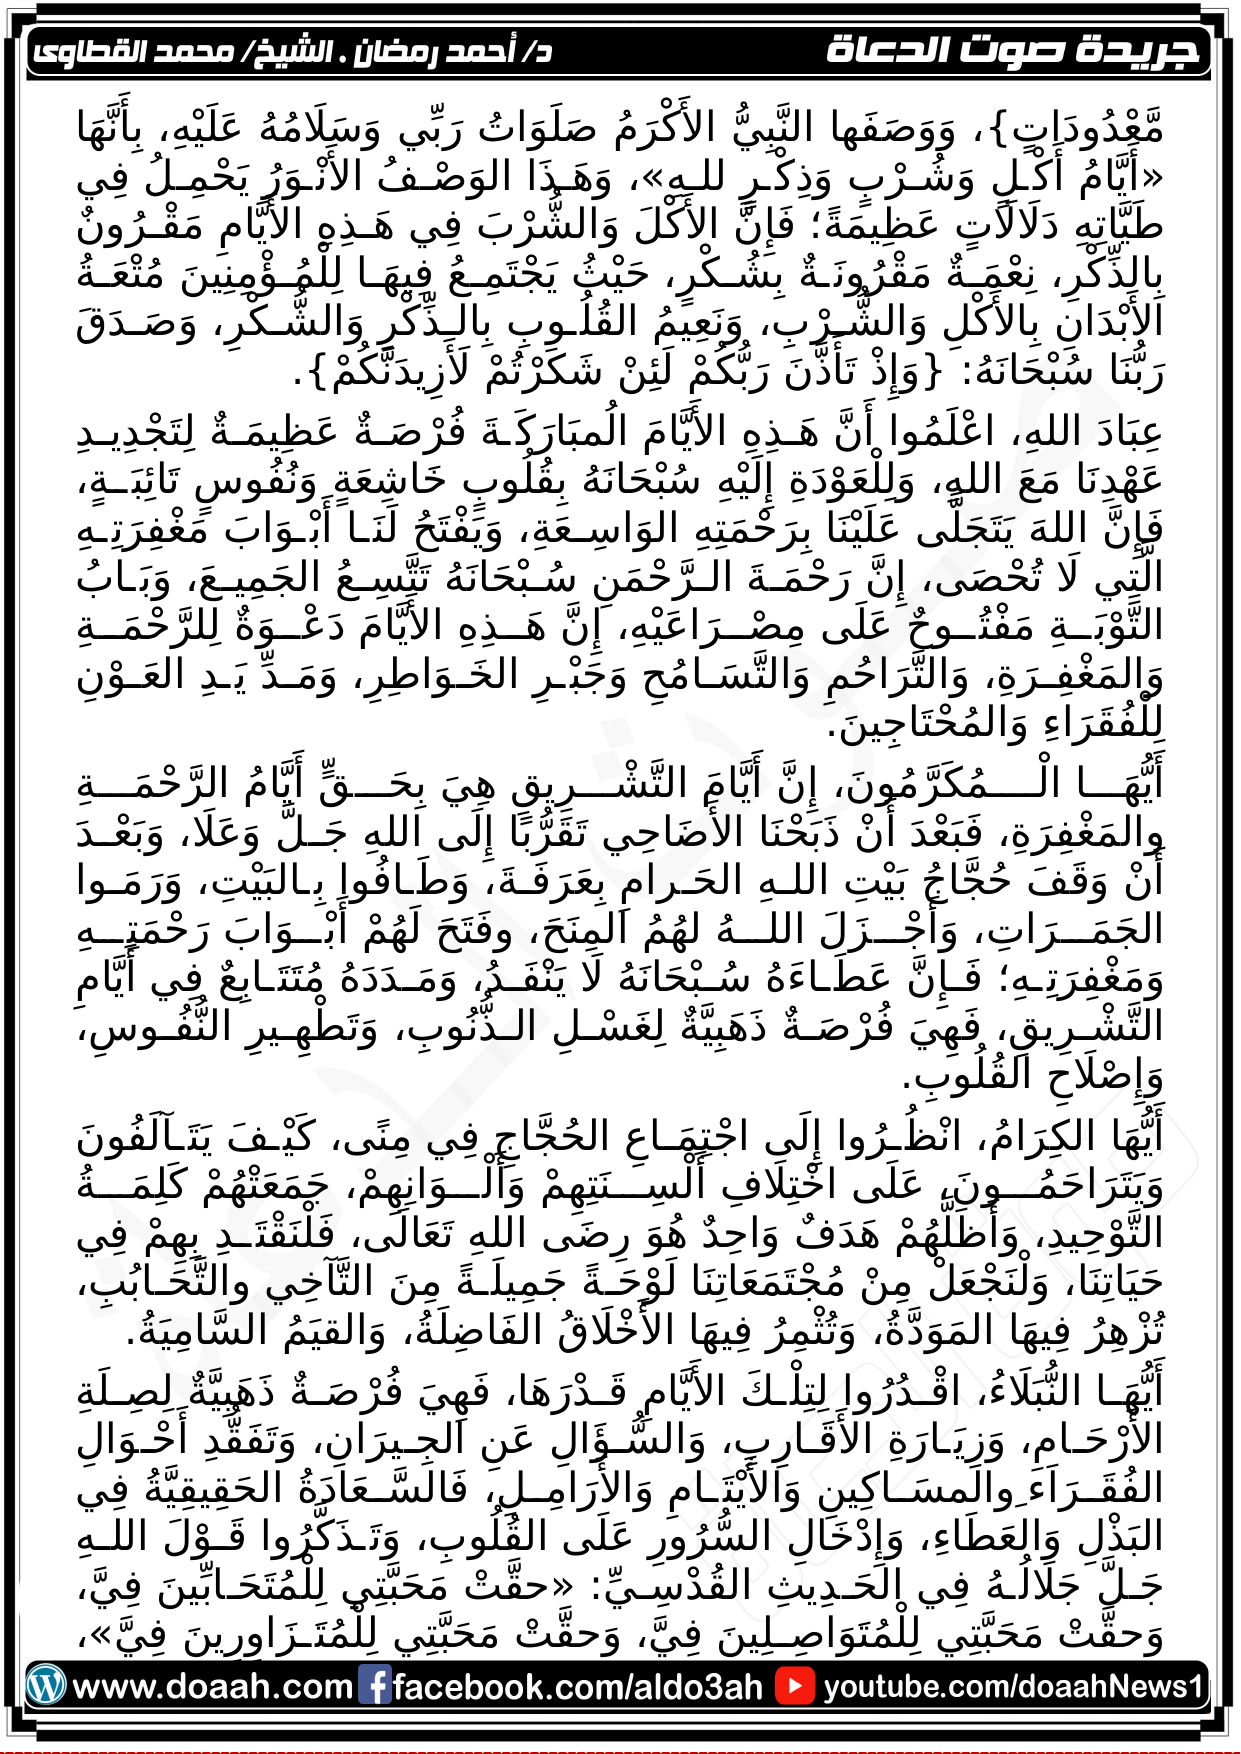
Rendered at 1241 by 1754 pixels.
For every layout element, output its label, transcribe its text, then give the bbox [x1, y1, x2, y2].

text أَيُّهَا الْـمُكَرَّمُونَ، إِنَّ أَيَّامَ التَّشْرِيقِ هِيَ بِحَقٍّ أَيَّامُ الرَّحْمَةِ والمَغْفِرَةِ، فَبَعْدَ أَنْ ذَبَحْنَا الأَضَاحِي تَقَرُّبًا إِلَى اللهِ جَلَّ وَعَلَا، وَبَعْدَ أَنْ وَقَفَ حُجَّاجُ بَيْتِ اللهِ الحَرامِ بِعَرَفَةَ، وَطَافُوا بِالبَيْتِ، وَرَمَوا الجَمَرَاتِ، وَأَجْزَلَ اللهُ لهُمُ المِنَحَ، وفَتَحَ لَهُمْ أَبْوَابَ رَحْمَتِهِ وَمَغْفِرَتِهِ؛ فَإِنَّ عَطَاءَهُ سُبْحَانَهُ لَا يَنْفَدُ، وَمَدَدَهُ مُتَتَابِعٌ فِي أَيَّامِ التَّشْرِيقِ، فَهِيَ فُرْصَةٌ ذَهَبِيَّةٌ لِغَسْلِ الذُّنُوبِ، وَتَطْهِيرِ النُّفُوسِ، وَإِصْلَاحِ القُلُوبِ. [75, 759, 1165, 1099]
picture [0, 0, 1241, 1752]
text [75, 103, 1165, 394]
text عِبَادَ اللهِ، اعْلَمُوا أَنَّ هَذِهِ الأَيَّامَ الُمبَارَكَةَ فُرْصَةٌ عَظِيمَةٌ لِتَجْدِيدِ عَهْدِنَا مَعَ اللهِ، وَلِلْعَوْدَةِ إِلَيْهِ سُبْحَانَهُ بِقُلُوبٍ خَاشِعَةٍ وَنُفُوسٍ تَائِبَةٍ، فَإِنَّ اللهَ يَتَجَلَّى عَلَيْنَا بِرَحْمَتِهِ الوَاسِعَةِ، وَيَفْتَحُ لَنَا أَبْوَابَ مَغْفِرَتِهِ الَّتِي لَا تُحْصَى، إِنَّ رَحْمَةَ الرَّحْمَنِ سُبْحَانَهُ تَتَّسِعُ الجَمِيعَ، وَبَابُ التَّوْبَةِ مَفْتُوحٌ عَلَى مِصْرَاعَيْهِ، إِنَّ هَذِهِ الأَيَّامَ دَعْوَةٌ لِلرَّحْمَةِ وَالمَغْفِرَةِ، وَالتَّرَاحُمِ وَالتَّسَامُحِ وَجَبْرِ الخَوَاطِرِ، وَمَدِّ يَدِ العَوْنِ لِلْفُقَرَاءِ وَالمُحْتَاجِينَ. [75, 407, 1165, 747]
text أَيُّهَا الكِرَامُ، انْظُرُوا إِلَى اجْتِمَاعِ الحُجَّاجِ فِي مِنًى، كَيْفَ يَتَآلَفُونَ وَيَتَرَاحَمُونَ، عَلَى اخْتِلَافِ أَلْسِنَتِهِمْ وَأَلْوَانِهِمْ، جَمَعَتْهُمْ كَلِمَةُ التَّوْحِيدِ، وَأَظَلَّهُمْ هَدَفٌ وَاحِدٌ هُوَ رِضَى اللهِ تَعَالَى، فَلْنَقْتَدِ بِهِمْ فِي حَيَاتِنَا، وَلْنَجْعَلْ مِنْ مُجْتَمَعَاتِنَا لَوْحَةً جَمِيلَةً مِنَ التَّآخِي والتَّحَابُبِ، تُزْهِرُ فِيهَا المَوَدَّةُ، وَتُثْمِرُ فِيهَا الأَخْلَاقُ الفَاضِلَةُ، وَالقيَمُ السَّامِيَةُ. [75, 1111, 1165, 1354]
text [75, 1367, 1165, 1658]
